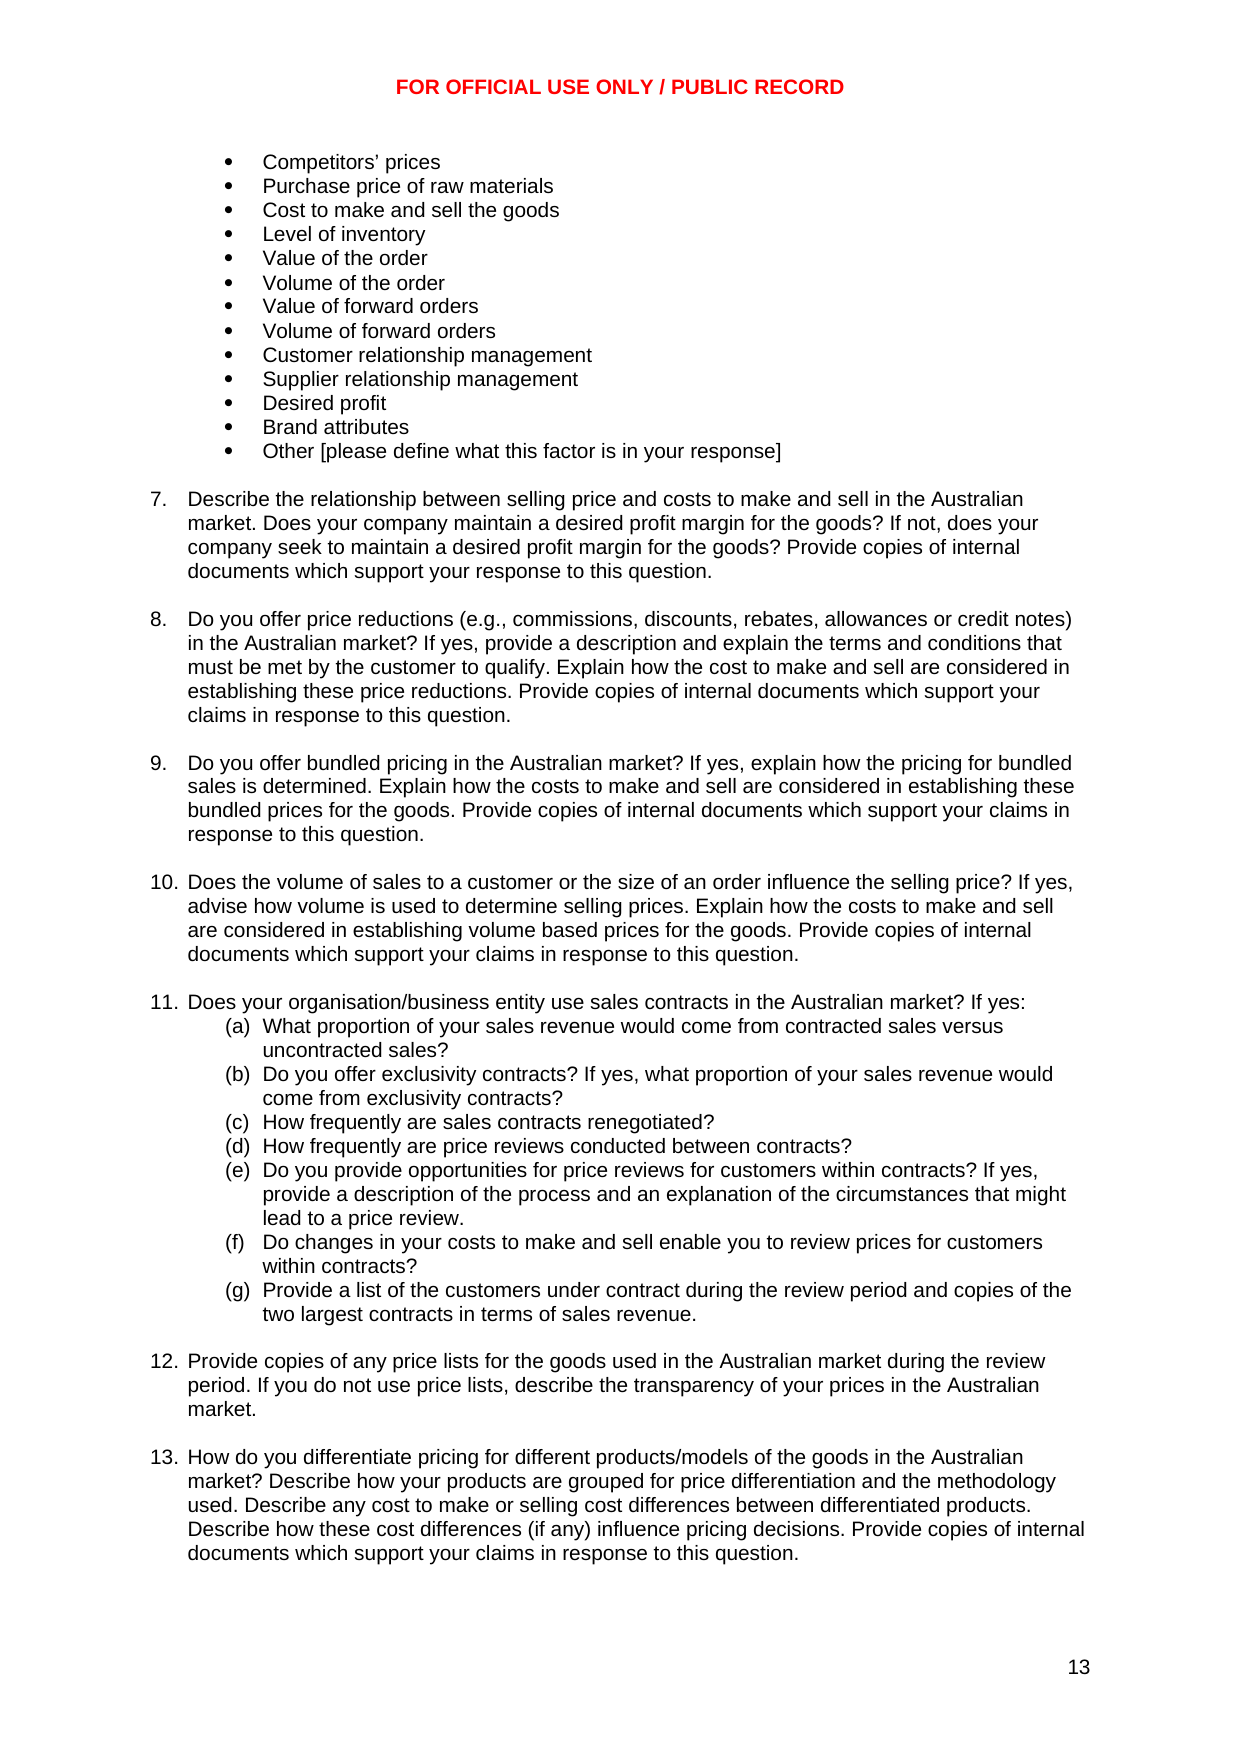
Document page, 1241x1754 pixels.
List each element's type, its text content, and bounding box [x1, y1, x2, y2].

list How frequently are sales contracts renegotiated? [225, 1110, 1090, 1134]
list Value of the order [225, 246, 1090, 270]
list Provide copies of any price lists for the goods used in the Australian market during the review period. If you do not use price lists, describe the transparency of your prices in the Australian market. [150, 1349, 1090, 1421]
list Other [please define what this factor is in your response] [225, 439, 1090, 463]
list Volume of forward orders [225, 318, 1090, 342]
list Does the volume of sales to a customer or the size of an order influence the selling price? If yes, advise how volume is used to determine selling prices. Explain how the costs to make and sell are considered in establishing volume based prices for the goods. Provide copies of internal documents which support your claims in response to this question. [150, 870, 1090, 966]
list Brand attributes [225, 415, 1090, 439]
list What proportion of your sales revenue would come from contracted sales versus uncontracted sales? [225, 1014, 1090, 1062]
list Volume of the order [225, 270, 1090, 294]
list Level of inventory [225, 222, 1090, 246]
list Do you offer exclusivity contracts? If yes, what proportion of your sales revenue would come from exclusivity contracts? [225, 1062, 1090, 1110]
list Do you provide opportunities for price reviews for customers within contracts? If yes, provide a description of the process and an explanation of the circumstances that might lead to a price review. [225, 1158, 1090, 1229]
list Cost to make and sell the goods [225, 198, 1090, 222]
list Supplier relationship management [225, 367, 1090, 391]
list Purchase price of raw materials [225, 174, 1090, 198]
list Do changes in your costs to make and sell enable you to review prices for customers within contracts? [225, 1229, 1090, 1277]
list Describe the relationship between selling price and costs to make and sell in the Australian market. Does your company maintain a desired profit margin for the goods? If not, does your company seek to maintain a desired profit margin for the goods? Provide copies of internal documents which support your response to this question. [150, 487, 1090, 583]
list How frequently are price reviews conducted between contracts? [225, 1134, 1090, 1158]
list Competitors’ prices [225, 150, 1090, 174]
list How do you differentiate pricing for different products/models of the goods in the Australian market? Describe how your products are grouped for price differentiation and the methodology used. Describe any cost to make or selling cost differences between differentiated products. Describe how these cost differences (if any) influence pricing decisions. Provide copies of internal documents which support your claims in response to this question. [150, 1445, 1090, 1565]
list Customer relationship management [225, 342, 1090, 367]
list Desired profit [225, 391, 1090, 415]
list Provide a list of the customers under contract during the review period and copies of the two largest contracts in terms of sales revenue. [225, 1277, 1090, 1325]
list Value of forward orders [225, 294, 1090, 318]
list Does your organisation/business entity use sales contracts in the Australian market? If yes: [150, 990, 1090, 1014]
list Do you offer price reductions (e.g., commissions, discounts, rebates, allowances or credit notes) in the Australian market? If yes, provide a description and explain the terms and conditions that must be met by the customer to qualify. Explain how the cost to make and sell are considered in establishing these price reductions. Provide copies of internal documents which support your claims in response to this question. [150, 607, 1090, 726]
list Do you offer bundled pricing in the Australian market? If yes, explain how the pricing for bundled sales is determined. Explain how the costs to make and sell are considered in establishing these bundled prices for the goods. Provide copies of internal documents which support your claims in response to this question. [150, 750, 1090, 846]
